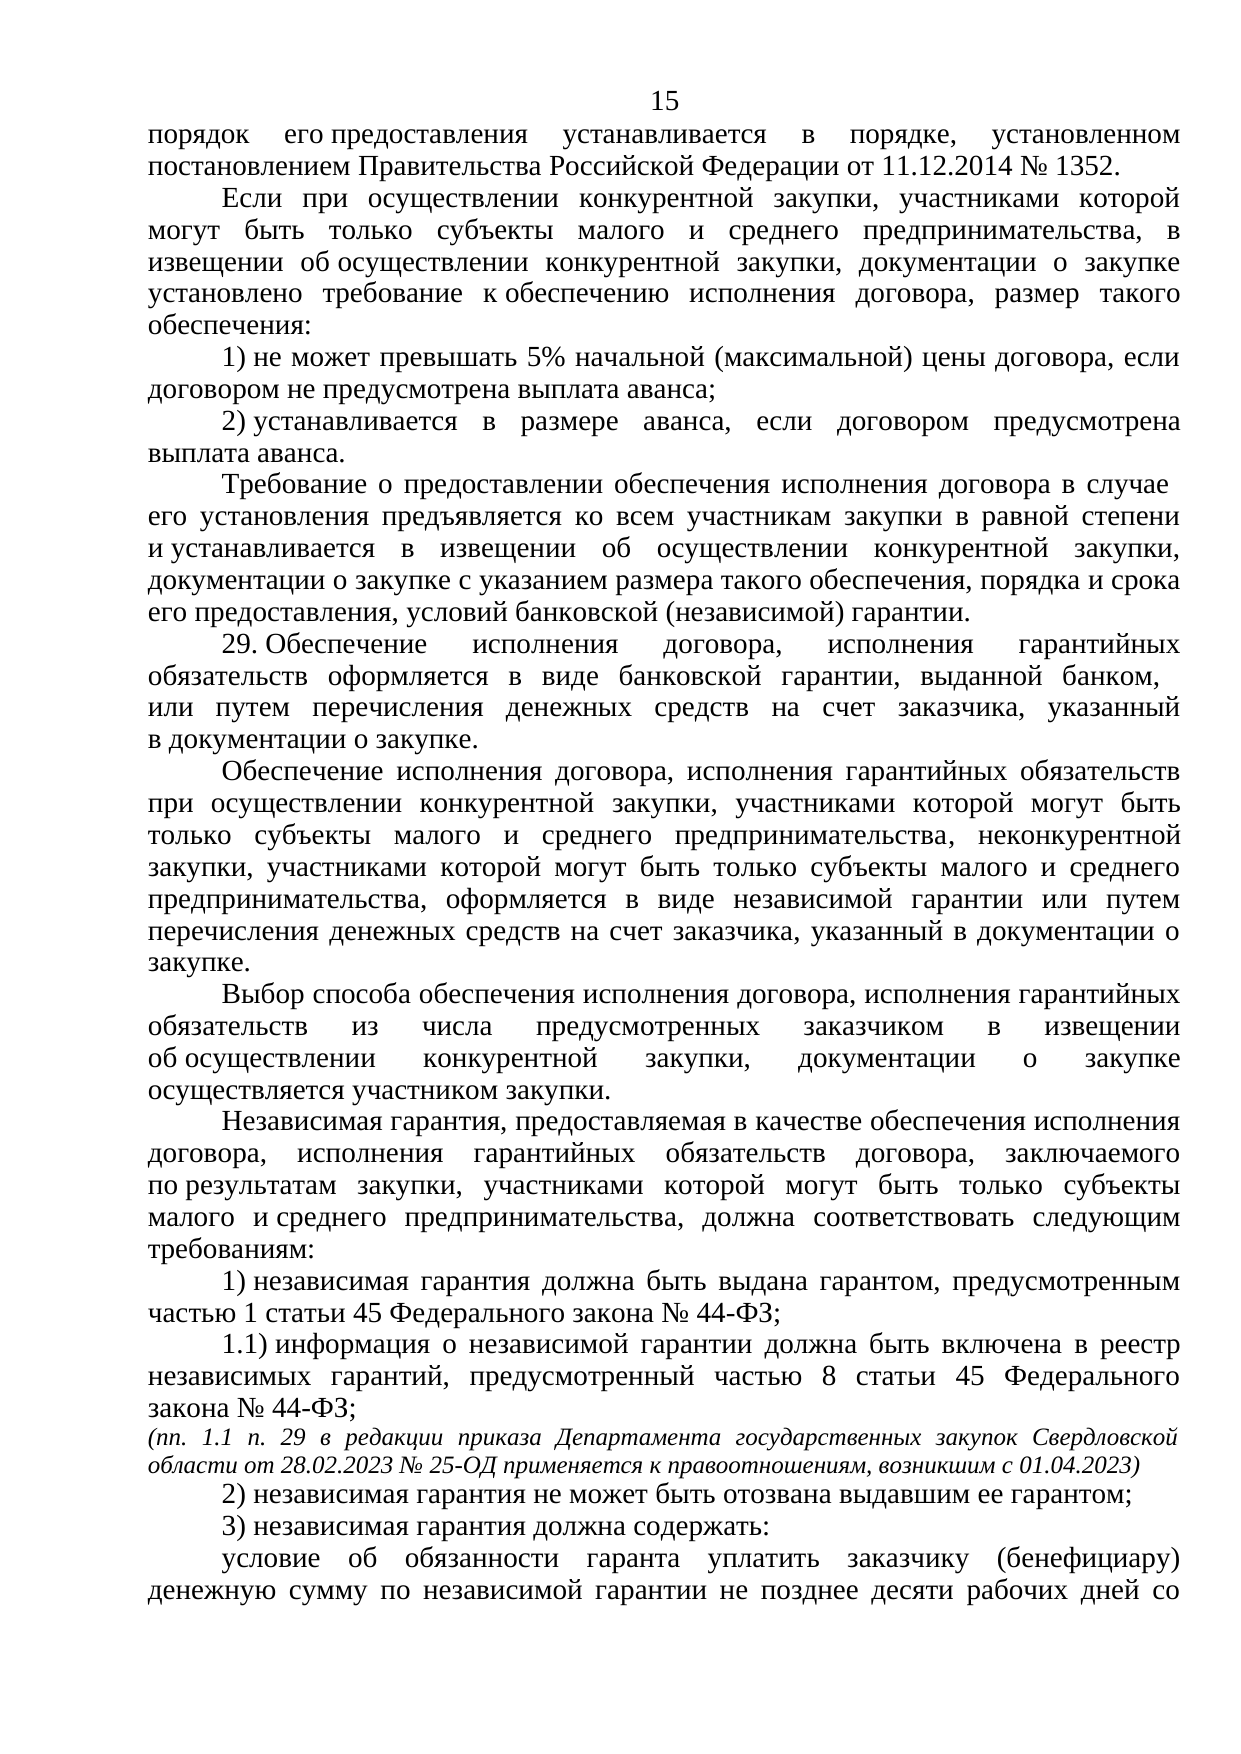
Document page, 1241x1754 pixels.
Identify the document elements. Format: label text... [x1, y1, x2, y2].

text 2) независимая гарантия не может быть отозвана выдавшим ее гарантом; [148, 1478, 1181, 1510]
text Независимая гарантия, предоставляемая в качестве обеспечения исполнения договора, исполнения гарантийных обязательств договора, заключаемого по результатам закупки, участниками которой могут быть только субъекты малого и среднего предпринимательства, должна соответствовать следующим требованиям: [148, 1105, 1181, 1265]
text 2) устанавливается в размере аванса, если договором предусмотрена выплата аванса. [148, 405, 1181, 468]
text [148, 1542, 1181, 1606]
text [148, 118, 1181, 182]
text 1) независимая гарантия должна быть выдана гарантом, предусмотренным частью 1 статьи 45 Федерального закона № 44-ФЗ; [148, 1265, 1181, 1328]
text 1) не может превышать 5% начальной (максимальной) цены договора, если договором не предусмотрена выплата аванса; [148, 341, 1181, 405]
text 29. Обеспечение исполнения договора, исполнения гарантийных обязательств оформляется в виде банковской гарантии, выданной банком, или путем перечисления денежных средств на счет заказчика, указанный в документации о закупке. [148, 628, 1181, 755]
text Требование о предоставлении обеспечения исполнения договора в случае его установления предъявляется ко всем участникам закупки в равной степени и устанавливается в извещении об осуществлении конкурентной закупки, документации о закупке с указанием размера такого обеспечения, порядка и срока его предоставления, условий банковской (независимой) гарантии. [148, 468, 1181, 628]
text Выбор способа обеспечения исполнения договора, исполнения гарантийных обязательств из числа предусмотренных заказчиком в извещении об осуществлении конкурентной закупки, документации о закупке осуществляется участником закупки. [148, 978, 1181, 1105]
text 3) независимая гарантия должна содержать: [148, 1510, 1181, 1542]
text 1.1) информация о независимой гарантии должна быть включена в реестр независимых гарантий, предусмотренный частью 8 статьи 45 Федерального закона № 44-ФЗ; [148, 1328, 1181, 1424]
text (пп. 1.1 п. 29 в редакции приказа Департамента государственных закупок Свердловской области от 28.02.2023 № 25-ОД применяется к правоотношениям, возникшим с 01.04.2023) [148, 1424, 1181, 1478]
text Обеспечение исполнения договора, исполнения гарантийных обязательств при осуществлении конкурентной закупки, участниками которой могут быть только субъекты малого и среднего предпринимательства, неконкурентной закупки, участниками которой могут быть только субъекты малого и среднего предпринимательства, оформляется в виде независимой гарантии или путем перечисления денежных средств на счет заказчика, указанный в документации о закупке. [148, 755, 1181, 978]
text Если при осуществлении конкурентной закупки, участниками которой могут быть только субъекты малого и среднего предпринимательства, в извещении об осуществлении конкурентной закупки, документации о закупке установлено требование к обеспечению исполнения договора, размер такого обеспечения: [148, 182, 1181, 341]
